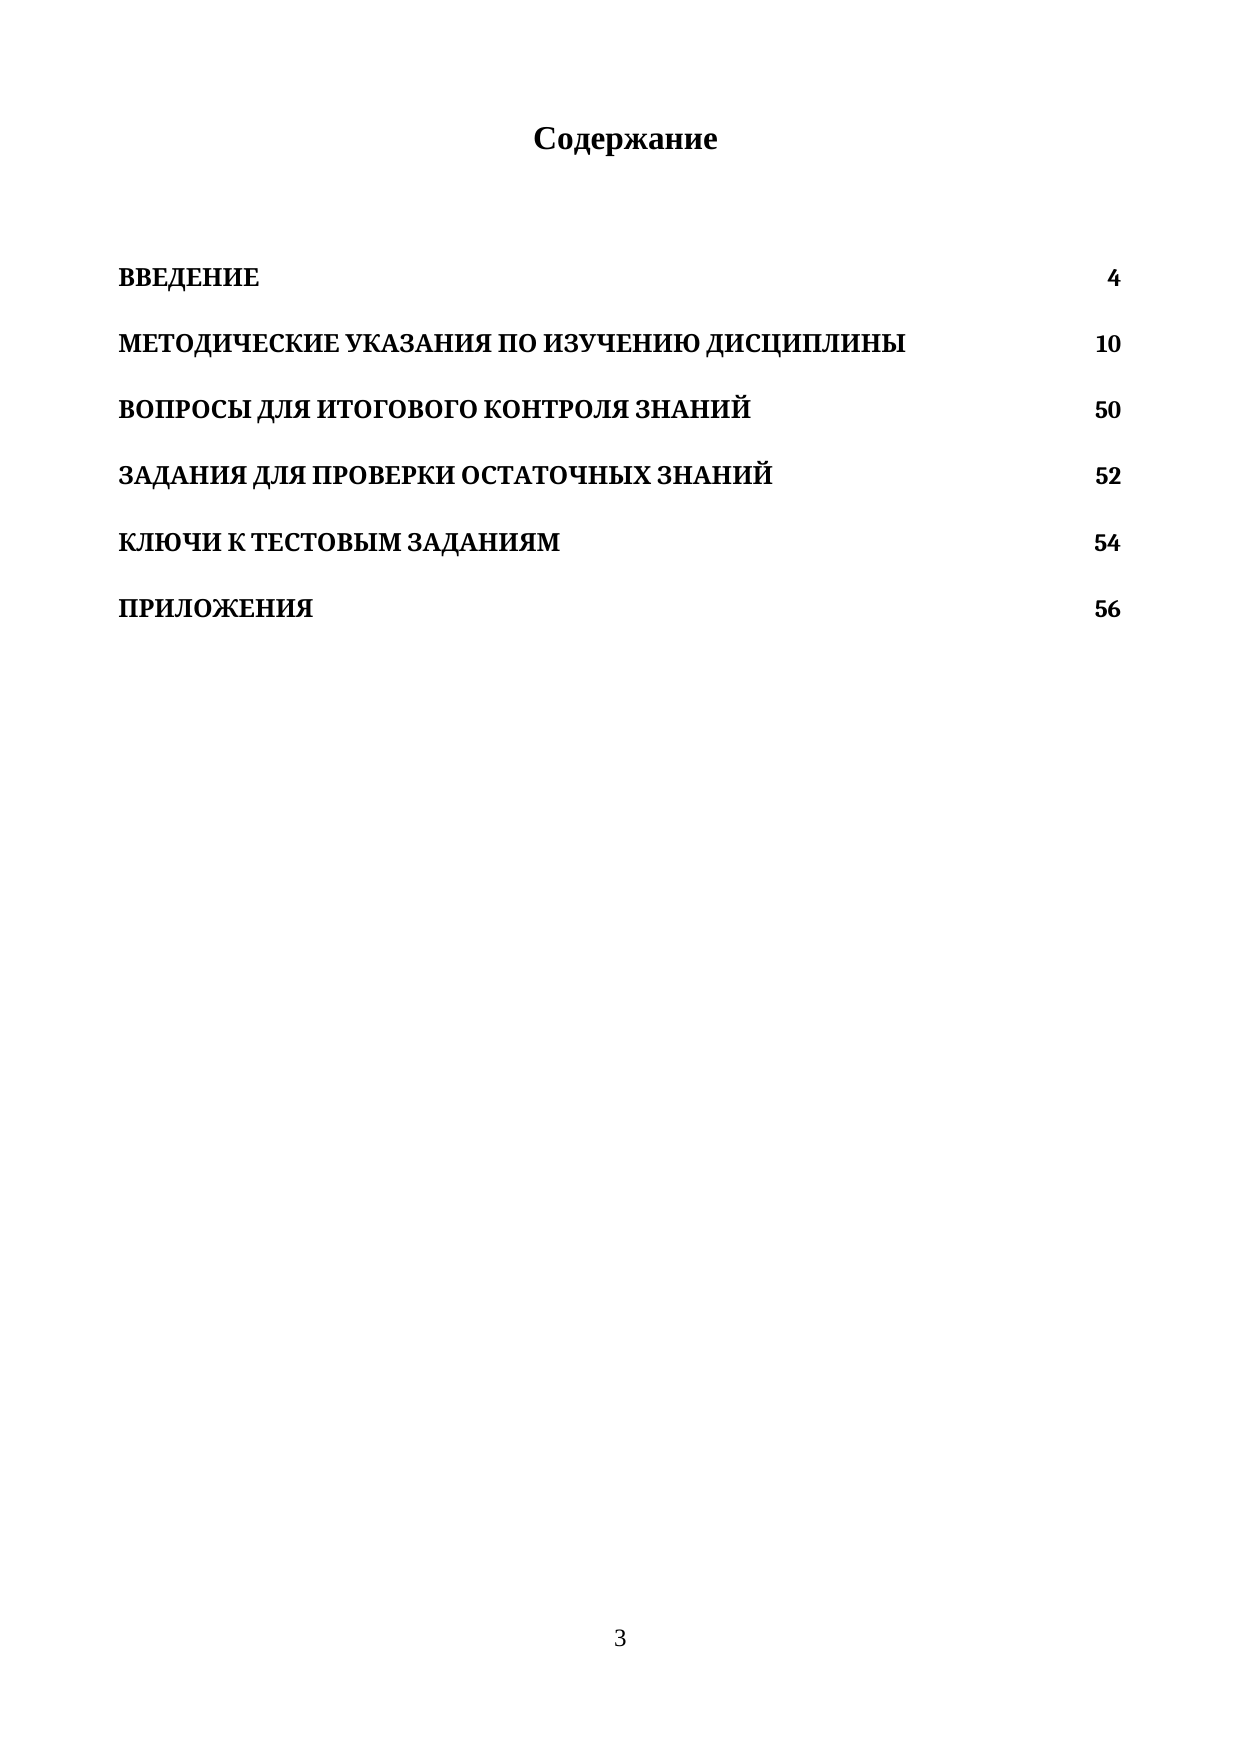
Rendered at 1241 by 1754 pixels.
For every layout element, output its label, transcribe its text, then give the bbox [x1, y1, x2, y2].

text Задания для проверки остаточных знаний 52 [118, 462, 1122, 491]
text Ключи к тестовым заданиям 54 [118, 528, 1122, 557]
text Приложения 56 [118, 595, 1122, 623]
text Вопросы для итогового контроля знаний 50 [118, 396, 1122, 425]
text Введение 4 [118, 263, 1122, 292]
text Содержание [118, 118, 1132, 156]
text Методические указания по изучению дисциплины 10 [118, 330, 1122, 358]
